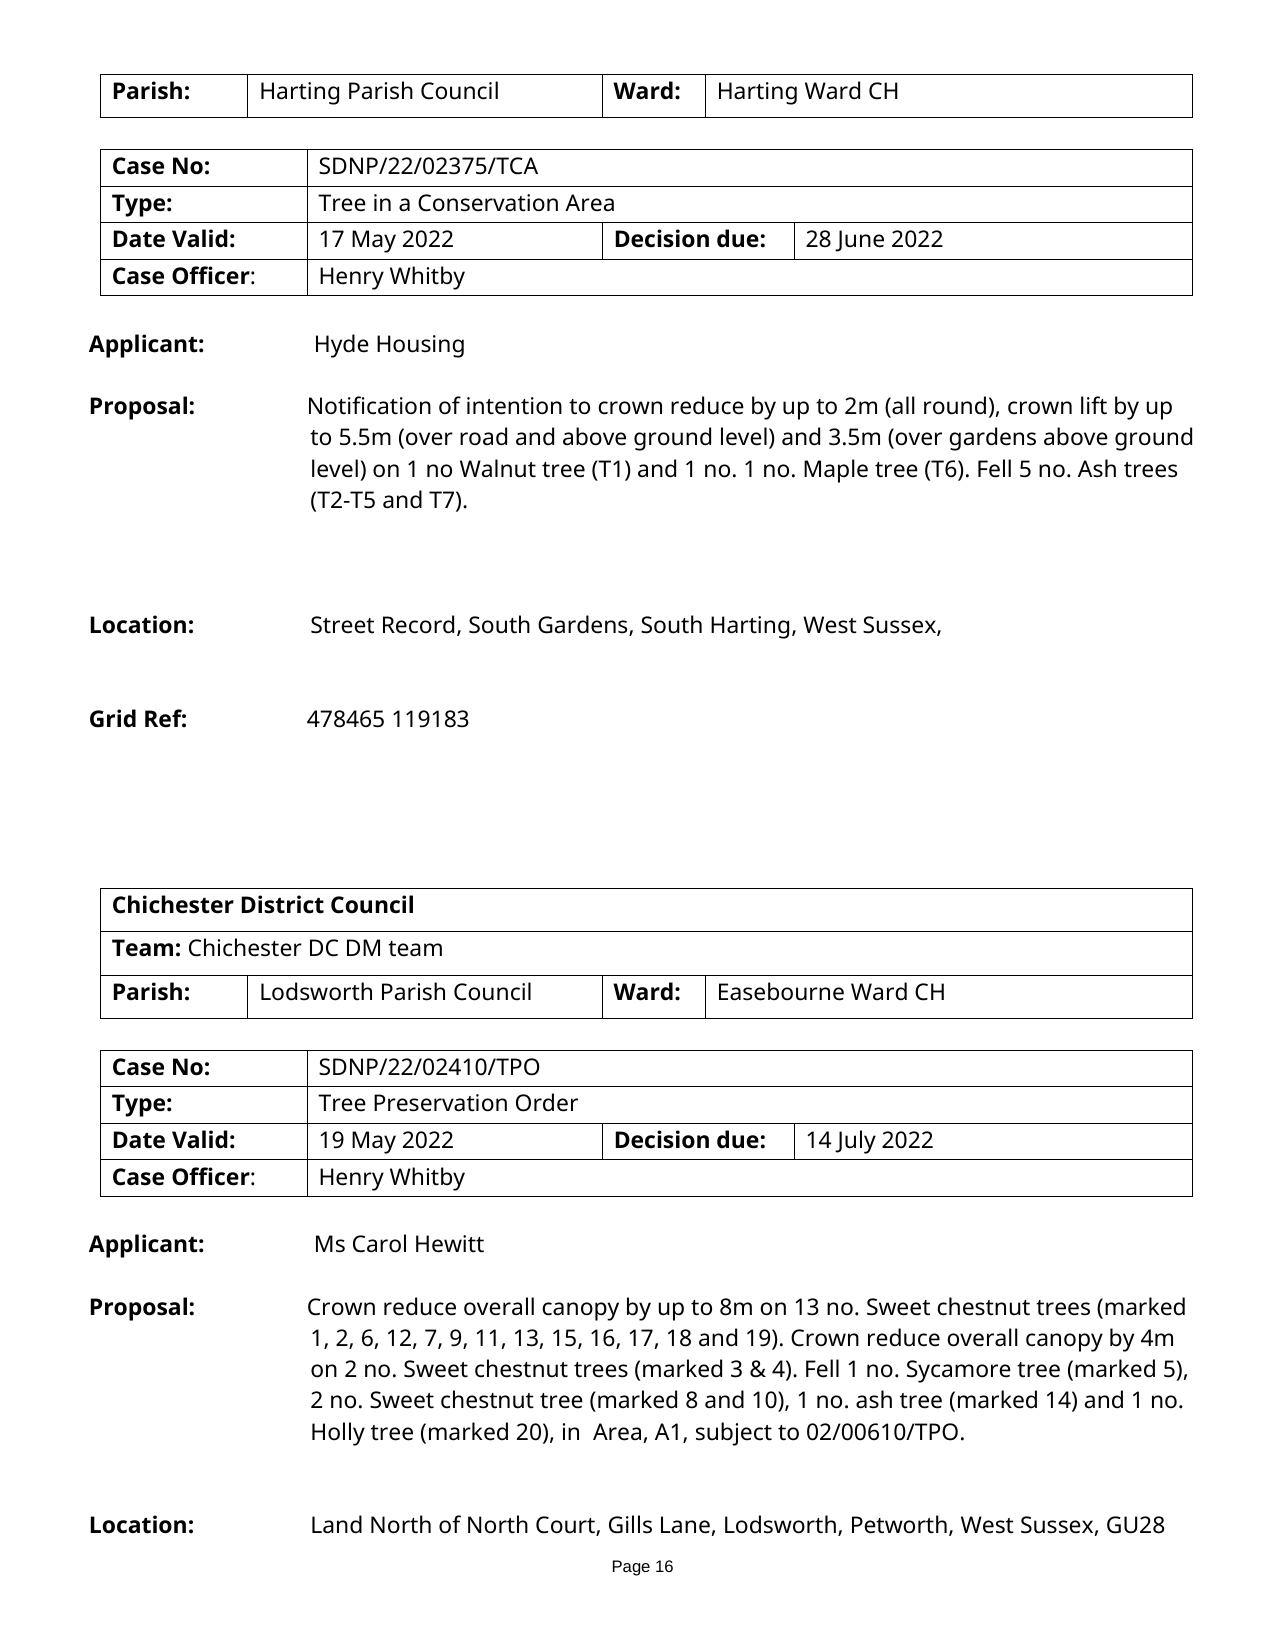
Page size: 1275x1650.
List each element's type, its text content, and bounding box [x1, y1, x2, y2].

table_cell Easebourne Ward CH [706, 976, 1192, 1017]
table_cell Ward: [603, 75, 705, 117]
table_cell Type: [101, 1087, 307, 1123]
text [89, 1509, 1196, 1541]
table_cell Decision due: [603, 1124, 794, 1159]
table_cell Case Officer: [101, 1160, 307, 1196]
table_cell 17 May 2022 [308, 223, 602, 259]
table_cell Ward: [603, 976, 705, 1017]
table_cell Henry Whitby [308, 260, 1192, 295]
text Proposal: Notification of intention to crown reduce by up to 2m (all round), crown lift by up to 5.5m (over road and above ground level) and 3.5m (over gardens above ground level) on 1 no Walnut tree (T1) and 1 no. 1 no. Maple tree (T6). Fell 5 no. Ash trees (T2-T5 and T7). [89, 390, 1196, 515]
table_cell Henry Whitby [308, 1160, 1192, 1196]
text Applicant: Ms Carol Hewitt [89, 1228, 1196, 1259]
table_cell Lodsworth Parish Council [248, 976, 602, 1017]
table_header SDNP/22/02375/TCA [308, 150, 1192, 186]
table_cell 14 July 2022 [795, 1124, 1192, 1159]
table_cell Tree in a Conservation Area [308, 187, 1192, 222]
table_cell Case Officer: [101, 260, 307, 295]
table_cell Type: [101, 187, 307, 222]
text Proposal: Crown reduce overall canopy by up to 8m on 13 no. Sweet chestnut trees (marked 1, 2, 6, 12, 7, 9, 11, 13, 15, 16, 17, 18 and 19). Crown reduce overall canopy by 4m on 2 no. Sweet chestnut trees (marked 3 & 4). Fell 1 no. Sycamore tree (marked 5), 2 no. Sweet chestnut tree (marked 8 and 10), 1 no. ash tree (marked 14) and 1 no. Holly tree (marked 20), in Area, A1, subject to 02/00610/TPO. [89, 1291, 1196, 1447]
text Applicant: Hyde Housing [89, 327, 1196, 359]
table_cell Date Valid: [101, 223, 307, 259]
table_header Case No: [101, 1051, 307, 1086]
table_cell Parish: [101, 75, 247, 117]
table_cell 28 June 2022 [795, 223, 1192, 259]
table_cell Tree Preservation Order [308, 1087, 1192, 1123]
table_cell Decision due: [603, 223, 794, 259]
table_cell Date Valid: [101, 1124, 307, 1159]
text Grid Ref: 478465 119183 [89, 702, 1196, 734]
text Location: Street Record, South Gardens, South Harting, West Sussex, [89, 609, 1196, 640]
table_cell Harting Ward CH [706, 75, 1192, 117]
table_cell Team: Chichester DC DM team [101, 932, 1192, 974]
table_header Chichester District Council [101, 889, 1192, 931]
table_header Case No: [101, 150, 307, 186]
table_cell 19 May 2022 [308, 1124, 602, 1159]
table_cell Parish: [101, 976, 247, 1017]
table_header SDNP/22/02410/TPO [308, 1051, 1192, 1086]
table_cell Harting Parish Council [248, 75, 602, 117]
